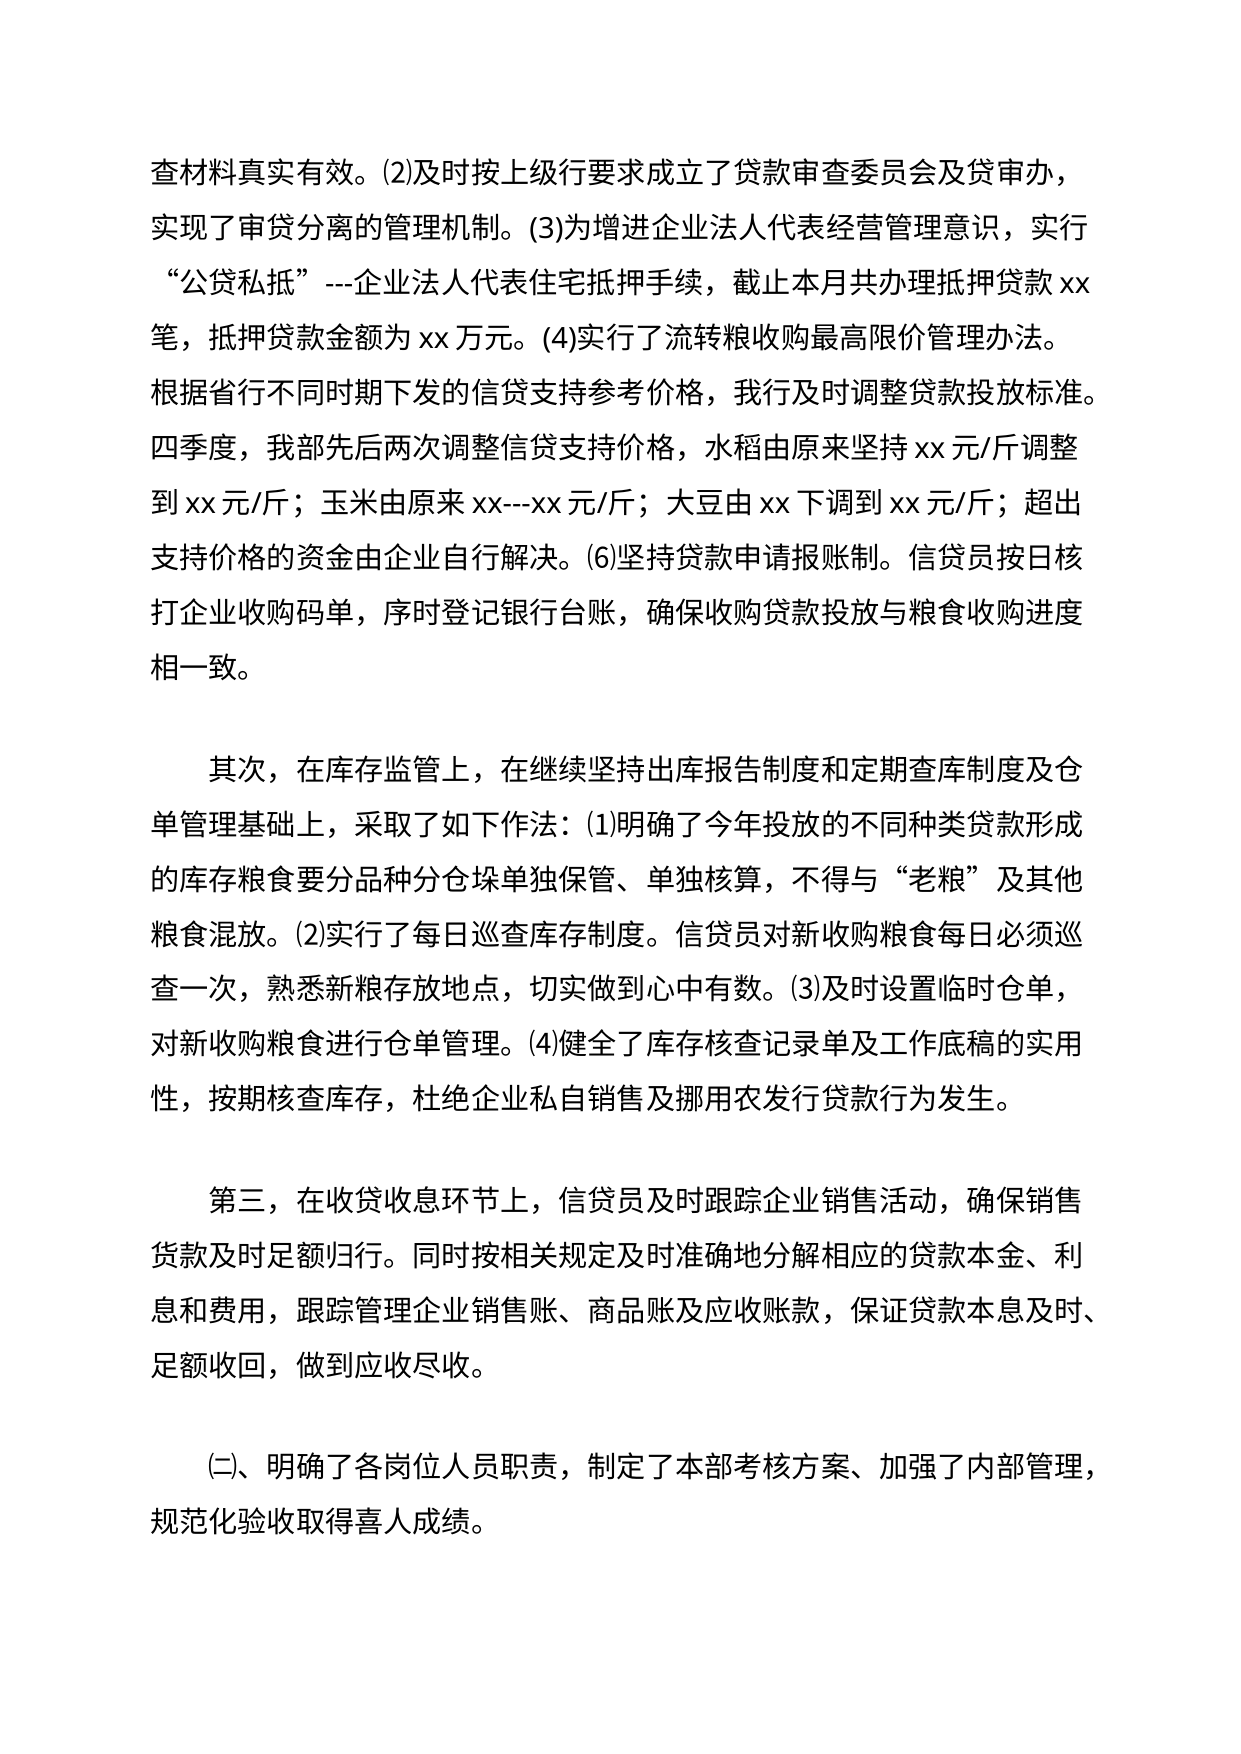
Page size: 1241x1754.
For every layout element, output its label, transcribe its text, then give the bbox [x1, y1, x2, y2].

text ㈡、明确了各岗位人员职责，制定了本部考核方案、加强了内部管理，规范化验收取得喜人成绩。 [150, 1444, 1090, 1541]
text 第三，在收贷收息环节上，信贷员及时跟踪企业销售活动，确保销售货款及时足额归行。同时按相关规定及时准确地分解相应的贷款本金、利息和费用，跟踪管理企业销售账、商品账及应收账款，保证贷款本息及时、足额收回，做到应收尽收。 [150, 1177, 1090, 1384]
text 其次，在库存监管上，在继续坚持出库报告制度和定期查库制度及仓单管理基础上，采取了如下作法：⑴明确了今年投放的不同种类贷款形成的库存粮食要分品种分仓垛单独保管、单独核算，不得与“老粮”及其他粮食混放。⑵实行了每日巡查库存制度。信贷员对新收购粮食每日必须巡查一次，熟悉新粮存放地点，切实做到心中有数。⑶及时设置临时仓单，对新收购粮食进行仓单管理。⑷健全了库存核查记录单及工作底稿的实用性，按期核查库存，杜绝企业私自销售及挪用农发行贷款行为发生。 [150, 746, 1090, 1118]
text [150, 150, 1090, 687]
